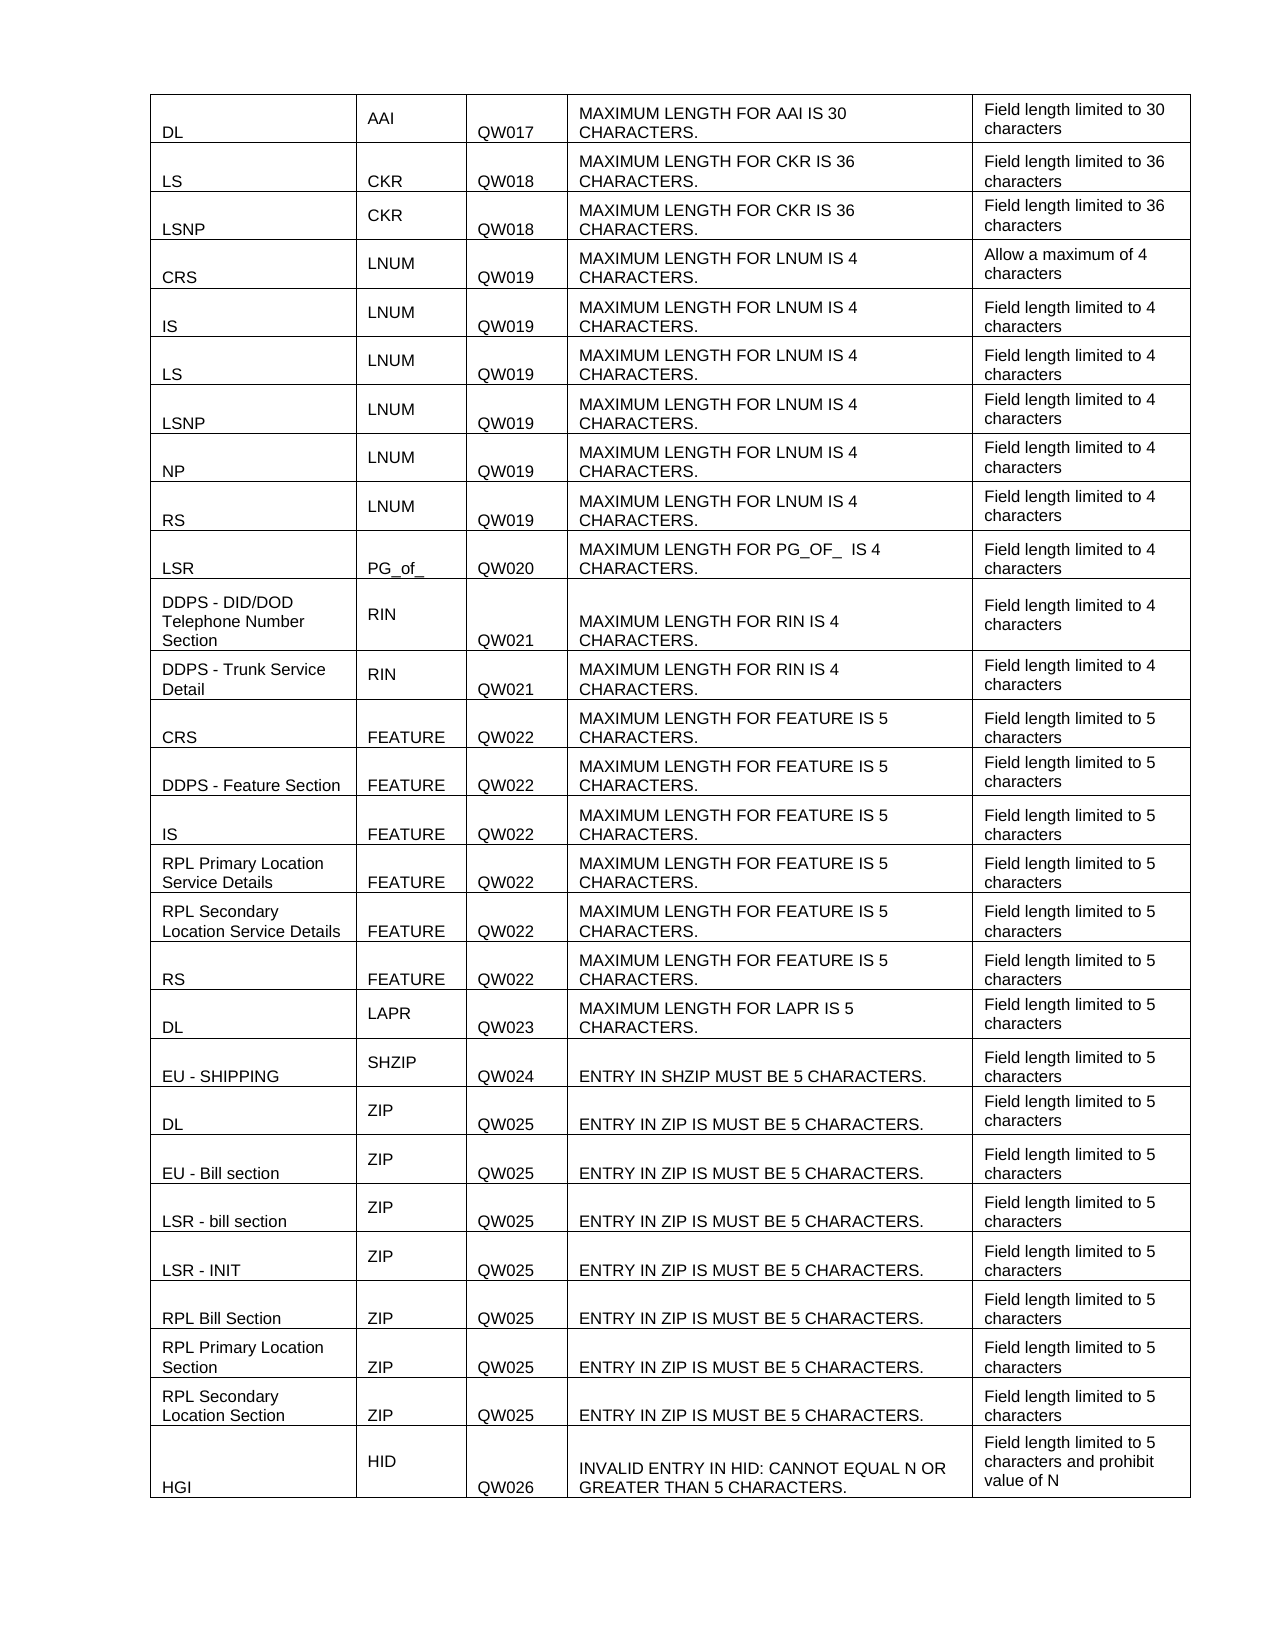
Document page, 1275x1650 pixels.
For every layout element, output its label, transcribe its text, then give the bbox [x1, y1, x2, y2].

table_cell Field length limited to 5 characters [973, 1184, 1190, 1231]
table_cell Field length limited to 5 characters [973, 893, 1190, 941]
table_cell Field length limited to 5 characters [973, 1281, 1190, 1328]
table_cell QW025 [467, 1281, 567, 1328]
table_cell QW025 [467, 1087, 567, 1134]
table_cell Field length limited to 5 characters [973, 845, 1190, 892]
table_cell Field length limited to 5 characters [973, 796, 1190, 844]
table_cell RPL Primary Location Service Details [151, 845, 356, 892]
table_cell QW022 [467, 700, 567, 747]
table_cell QW021 [467, 579, 567, 650]
table_cell MAXIMUM LENGTH FOR CKR IS 36 CHARACTERS. [568, 143, 972, 191]
table_cell ZIP [357, 1184, 466, 1231]
table_cell QW025 [467, 1329, 567, 1377]
table_cell Field length limited to 4 characters [973, 434, 1190, 481]
table_cell MAXIMUM LENGTH FOR FEATURE IS 5 CHARACTERS. [568, 748, 972, 795]
table_cell CKR [357, 143, 466, 191]
table_cell QW025 [467, 1135, 567, 1183]
table_cell Field length limited to 5 characters [973, 942, 1190, 989]
table_cell SHZIP [357, 1039, 466, 1086]
table_cell MAXIMUM LENGTH FOR FEATURE IS 5 CHARACTERS. [568, 796, 972, 844]
table_cell QW019 [467, 240, 567, 287]
table_cell MAXIMUM LENGTH FOR LNUM IS 4 CHARACTERS. [568, 337, 972, 384]
table_cell ENTRY IN SHZIP MUST BE 5 CHARACTERS. [568, 1039, 972, 1086]
table_cell Field length limited to 4 characters [973, 337, 1190, 384]
table_cell LSR - INIT [151, 1232, 356, 1280]
table_cell FEATURE [357, 700, 466, 747]
table_cell QW018 [467, 143, 567, 191]
table_cell QW019 [467, 482, 567, 530]
table_cell QW019 [467, 385, 567, 433]
table_cell Field length limited to 5 characters and prohibit value of N [973, 1426, 1190, 1497]
table_cell QW022 [467, 893, 567, 941]
table_cell MAXIMUM LENGTH FOR FEATURE IS 5 CHARACTERS. [568, 700, 972, 747]
table_cell MAXIMUM LENGTH FOR FEATURE IS 5 CHARACTERS. [568, 845, 972, 892]
table_cell LNUM [357, 434, 466, 481]
table_cell QW022 [467, 796, 567, 844]
table_cell MAXIMUM LENGTH FOR AAI IS 30 CHARACTERS. [568, 95, 972, 142]
table_cell ENTRY IN ZIP IS MUST BE 5 CHARACTERS. [568, 1087, 972, 1134]
table_cell ENTRY IN ZIP IS MUST BE 5 CHARACTERS. [568, 1378, 972, 1425]
table_cell LSNP [151, 385, 356, 433]
table_cell DL [151, 95, 356, 142]
table_cell FEATURE [357, 748, 466, 795]
table_cell EU - SHIPPING [151, 1039, 356, 1086]
table_cell ZIP [357, 1281, 466, 1328]
table_cell Field length limited to 5 characters [973, 1087, 1190, 1134]
table_cell LNUM [357, 337, 466, 384]
table_cell RIN [357, 651, 466, 698]
table_cell MAXIMUM LENGTH FOR FEATURE IS 5 CHARACTERS. [568, 942, 972, 989]
table_cell Field length limited to 36 characters [973, 143, 1190, 191]
table_cell LAPR [357, 990, 466, 1037]
table_cell Field length limited to 5 characters [973, 1378, 1190, 1425]
table_cell MAXIMUM LENGTH FOR LNUM IS 4 CHARACTERS. [568, 385, 972, 433]
table_cell ENTRY IN ZIP IS MUST BE 5 CHARACTERS. [568, 1232, 972, 1280]
table_cell LS [151, 143, 356, 191]
table_cell Field length limited to 4 characters [973, 385, 1190, 433]
table_cell QW023 [467, 990, 567, 1037]
table_cell MAXIMUM LENGTH FOR RIN IS 4 CHARACTERS. [568, 651, 972, 698]
table_cell CRS [151, 240, 356, 287]
table_cell QW019 [467, 337, 567, 384]
table_cell QW025 [467, 1378, 567, 1425]
table_cell ZIP [357, 1378, 466, 1425]
table_cell Field length limited to 5 characters [973, 748, 1190, 795]
table_cell Field length limited to 4 characters [973, 289, 1190, 336]
table_cell RPL Secondary Location Section [151, 1378, 356, 1425]
table_cell LNUM [357, 289, 466, 336]
table_cell DL [151, 1087, 356, 1134]
table_cell Field length limited to 30 characters [973, 95, 1190, 142]
table_cell QW026 [467, 1426, 567, 1497]
table_cell QW025 [467, 1232, 567, 1280]
table_cell LSR - bill section [151, 1184, 356, 1231]
table_cell LNUM [357, 240, 466, 287]
table_cell RPL Secondary Location Service Details [151, 893, 356, 941]
table_cell QW022 [467, 748, 567, 795]
table_cell Allow a maximum of 4 characters [973, 240, 1190, 287]
table_cell INVALID ENTRY IN HID: CANNOT EQUAL N OR GREATER THAN 5 CHARACTERS. [568, 1426, 972, 1497]
table_cell IS [151, 796, 356, 844]
table_cell MAXIMUM LENGTH FOR LNUM IS 4 CHARACTERS. [568, 434, 972, 481]
table_cell RPL Primary Location Section [151, 1329, 356, 1377]
table_cell Field length limited to 4 characters [973, 579, 1190, 650]
table_cell QW024 [467, 1039, 567, 1086]
table_cell DDPS - Feature Section [151, 748, 356, 795]
table_cell IS [151, 289, 356, 336]
table_cell FEATURE [357, 893, 466, 941]
table_cell DDPS - Trunk Service Detail [151, 651, 356, 698]
table_cell Field length limited to 36 characters [973, 192, 1190, 239]
table_cell CKR [357, 192, 466, 239]
table_cell MAXIMUM LENGTH FOR LNUM IS 4 CHARACTERS. [568, 482, 972, 530]
table_cell ENTRY IN ZIP IS MUST BE 5 CHARACTERS. [568, 1329, 972, 1377]
table_cell ENTRY IN ZIP IS MUST BE 5 CHARACTERS. [568, 1184, 972, 1231]
table_cell RS [151, 942, 356, 989]
table_cell RIN [357, 579, 466, 650]
table_cell ZIP [357, 1329, 466, 1377]
table_cell FEATURE [357, 796, 466, 844]
table_cell MAXIMUM LENGTH FOR PG_OF_ IS 4 CHARACTERS. [568, 531, 972, 578]
table_cell MAXIMUM LENGTH FOR FEATURE IS 5 CHARACTERS. [568, 893, 972, 941]
table_cell HID [357, 1426, 466, 1497]
table_cell QW018 [467, 192, 567, 239]
table_cell Field length limited to 5 characters [973, 990, 1190, 1037]
table_cell MAXIMUM LENGTH FOR LNUM IS 4 CHARACTERS. [568, 240, 972, 287]
table_cell QW022 [467, 942, 567, 989]
table_cell RS [151, 482, 356, 530]
table_cell MAXIMUM LENGTH FOR LNUM IS 4 CHARACTERS. [568, 289, 972, 336]
table_cell RPL Bill Section [151, 1281, 356, 1328]
table_cell LS [151, 337, 356, 384]
table_cell LNUM [357, 482, 466, 530]
table_cell HGI [151, 1426, 356, 1497]
table_cell Field length limited to 5 characters [973, 1329, 1190, 1377]
table_cell ZIP [357, 1087, 466, 1134]
table_cell ENTRY IN ZIP IS MUST BE 5 CHARACTERS. [568, 1281, 972, 1328]
table_cell QW021 [467, 651, 567, 698]
table_cell Field length limited to 4 characters [973, 531, 1190, 578]
table_cell ENTRY IN ZIP IS MUST BE 5 CHARACTERS. [568, 1135, 972, 1183]
table_cell LNUM [357, 385, 466, 433]
table_cell QW019 [467, 289, 567, 336]
table_cell MAXIMUM LENGTH FOR LAPR IS 5 CHARACTERS. [568, 990, 972, 1037]
table_cell MAXIMUM LENGTH FOR CKR IS 36 CHARACTERS. [568, 192, 972, 239]
table_cell Field length limited to 5 characters [973, 1135, 1190, 1183]
table_cell DL [151, 990, 356, 1037]
table_cell Field length limited to 5 characters [973, 1039, 1190, 1086]
table_cell QW022 [467, 845, 567, 892]
table_cell Field length limited to 5 characters [973, 1232, 1190, 1280]
table_cell QW019 [467, 434, 567, 481]
table_cell QW017 [467, 95, 567, 142]
table_cell QW025 [467, 1184, 567, 1231]
table_cell Field length limited to 4 characters [973, 482, 1190, 530]
table_cell EU - Bill section [151, 1135, 356, 1183]
table_cell CRS [151, 700, 356, 747]
table_cell FEATURE [357, 942, 466, 989]
table_cell ZIP [357, 1232, 466, 1280]
table_cell DDPS - DID/DOD Telephone Number Section [151, 579, 356, 650]
table_cell QW020 [467, 531, 567, 578]
table_cell LSNP [151, 192, 356, 239]
table_cell LSR [151, 531, 356, 578]
table_cell FEATURE [357, 845, 466, 892]
table_cell AAI [357, 95, 466, 142]
table_cell MAXIMUM LENGTH FOR RIN IS 4 CHARACTERS. [568, 579, 972, 650]
table_cell Field length limited to 4 characters [973, 651, 1190, 698]
table_cell Field length limited to 5 characters [973, 700, 1190, 747]
table_cell PG_of_ [357, 531, 466, 578]
table_cell ZIP [357, 1135, 466, 1183]
table_cell NP [151, 434, 356, 481]
